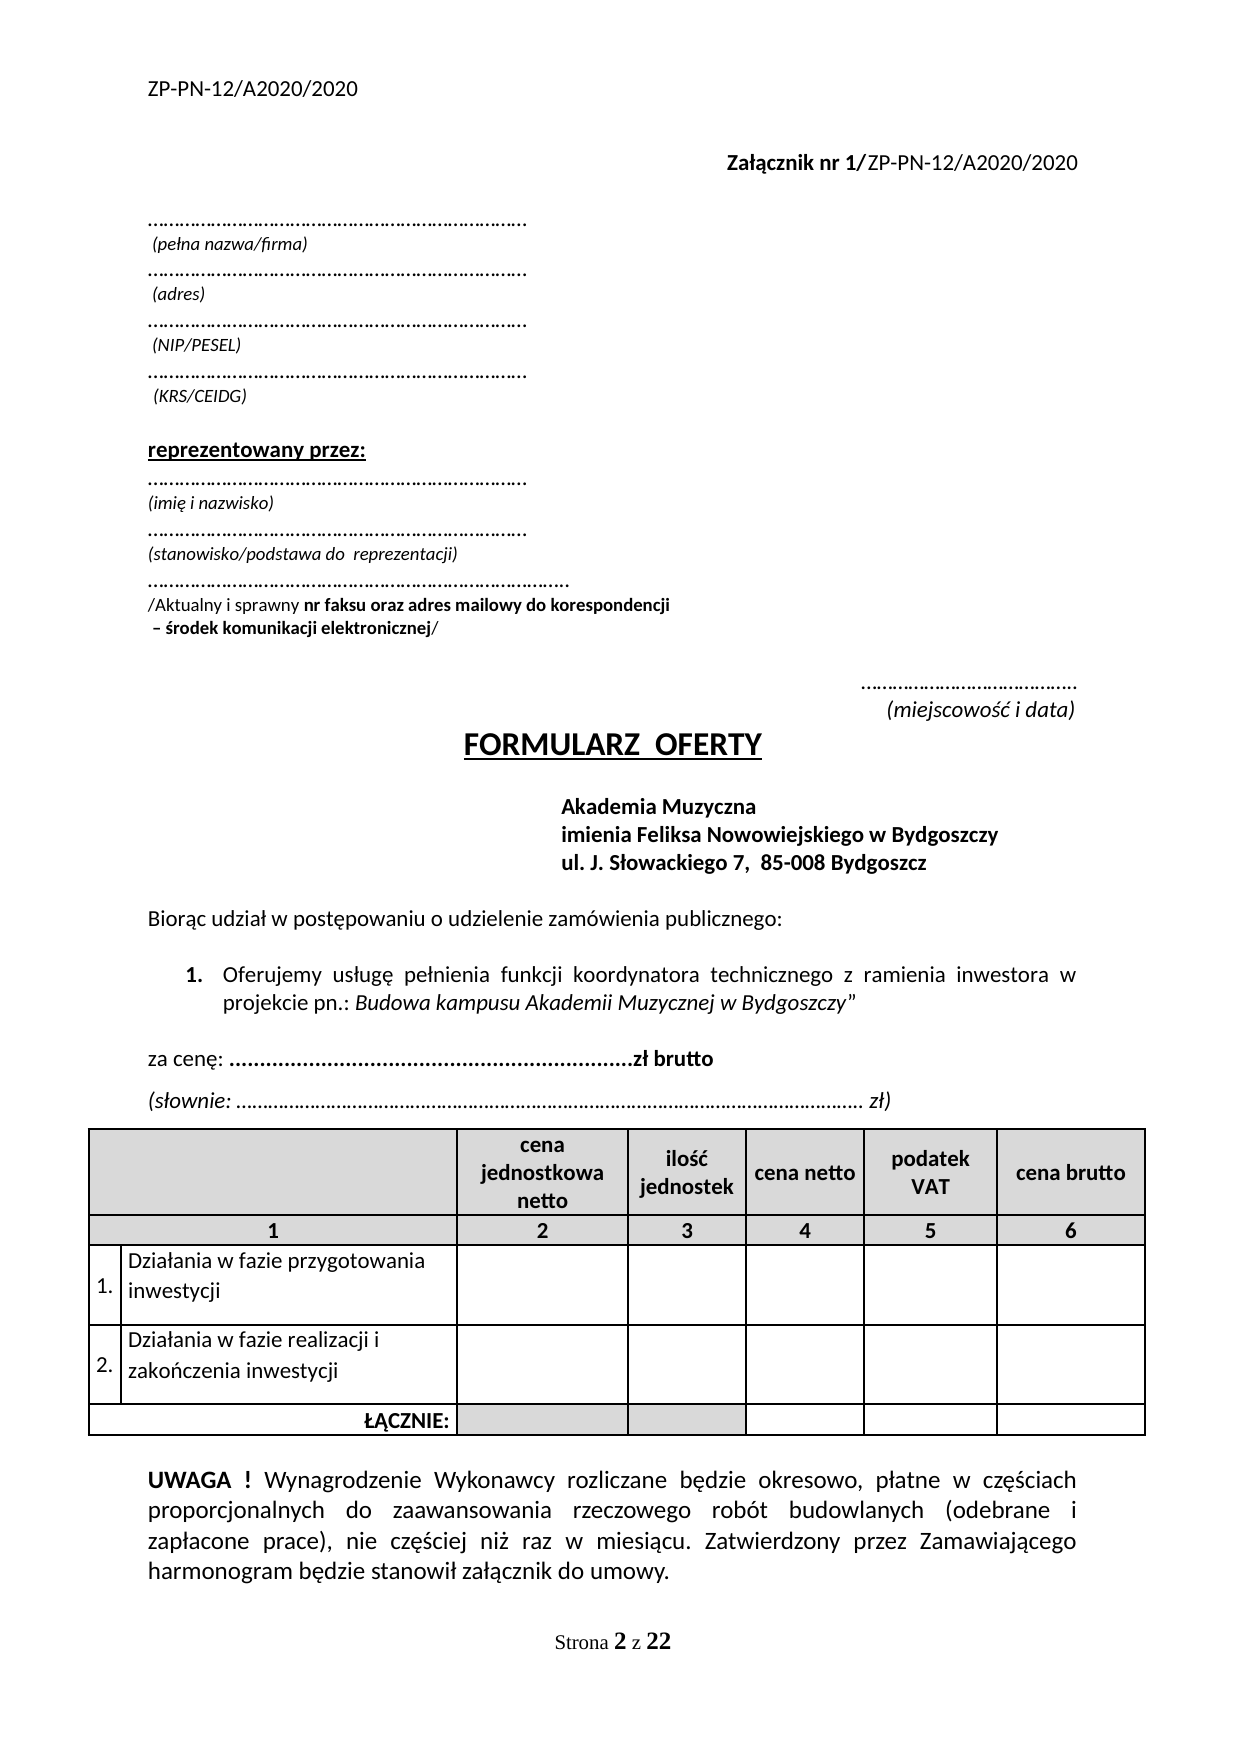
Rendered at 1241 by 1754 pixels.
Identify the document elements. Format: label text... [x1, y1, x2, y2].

table_header [90, 1130, 456, 1214]
table_cell [629, 1246, 745, 1323]
table_cell 6 [998, 1216, 1144, 1244]
table_header podatek VAT [865, 1130, 996, 1214]
table_cell [458, 1246, 627, 1323]
text FORMULARZ OFERTY [148, 723, 1078, 764]
text ……………………………………………………………… [148, 254, 1078, 283]
text ……………………………………………………………… [148, 204, 1078, 232]
table_cell [865, 1326, 996, 1402]
table_cell [998, 1405, 1144, 1434]
text ………………………………….. [148, 667, 1078, 695]
table_cell ŁĄCZNIE: [90, 1405, 456, 1434]
text UWAGA ! Wynagrodzenie Wykonawcy rozliczane będzie okresowo, płatne w częściach proporcjonalnych do zaawansowania rzeczowego robót budowlanych (odebrane i zapłacone prace), nie częściej niż raz w miesiącu. Zatwierdzony przez Zamawiającego harmonogram będzie stanowił załącznik do umowy. [148, 1464, 1078, 1586]
text …………………………………………………………………….. [148, 565, 1078, 593]
table_cell [629, 1326, 745, 1402]
text /Aktualny i sprawny nr faksu oraz adres mailowy do korespondencji [148, 593, 1078, 616]
table_cell Działania w fazie realizacji i zakończenia inwestycji [122, 1326, 456, 1402]
text (stanowisko/podstawa do reprezentacji) [148, 542, 1078, 565]
text (pełna nazwa/firma) [148, 232, 1078, 254]
text ……………………………………………………………… [148, 514, 1078, 542]
text – środek komunikacji elektronicznej/ [148, 616, 1078, 639]
text (NIP/PESEL) [148, 333, 1078, 356]
table_cell [865, 1246, 996, 1323]
table_cell [998, 1246, 1144, 1323]
table_cell [998, 1326, 1144, 1402]
text ……………………………………………………………… [148, 463, 1078, 491]
table_cell 3 [629, 1216, 745, 1244]
table_cell 5 [865, 1216, 996, 1244]
table_cell [458, 1405, 627, 1434]
table_cell 2. [90, 1326, 120, 1402]
text ul. J. Słowackiego 7, 85-008 Bydgoszcz [561, 848, 1078, 876]
text Biorąc udział w postępowaniu o udzielenie zamówienia publicznego: [148, 904, 1078, 932]
text ……………………………………………………………… [148, 356, 1078, 384]
table_cell [629, 1405, 745, 1434]
table_header cena brutto [998, 1130, 1144, 1214]
table_cell [865, 1405, 996, 1434]
table_cell 1. [90, 1246, 120, 1323]
table_cell 1 [90, 1216, 456, 1244]
table_cell [747, 1246, 863, 1323]
text reprezentowany przez: [148, 435, 1078, 463]
text ……………………………………………………………… [148, 306, 1078, 333]
table_cell 4 [747, 1216, 863, 1244]
text Akademia Muzyczna [561, 792, 1078, 820]
text (adres) [148, 283, 1078, 306]
list Oferujemy usługę pełnienia funkcji koordynatora technicznego z ramienia inwestora w projekcie pn.: Budowa kampusu Akademii Muzycznej w Bydgoszczy” [185, 960, 1078, 1016]
text Załącznik nr 1/ZP-PN-12/A2020/2020 [148, 148, 1078, 176]
table_header cena netto [747, 1130, 863, 1214]
text (słownie: ……………………………………………………………………………………………………….. zł) [148, 1086, 1078, 1114]
text imienia Feliksa Nowowiejskiego w Bydgoszczy [561, 820, 1078, 848]
text (miejscowość i data) [148, 695, 1078, 723]
table_header ilość jednostek [629, 1130, 745, 1214]
text za cenę: ..................................................................zł brutto [148, 1044, 1078, 1072]
table_cell [458, 1326, 627, 1402]
table_cell [747, 1326, 863, 1402]
table_cell 2 [458, 1216, 627, 1244]
table_header cena jednostkowa netto [458, 1130, 627, 1214]
text (imię i nazwisko) [148, 491, 1078, 514]
table_cell Działania w fazie przygotowania inwestycji [122, 1246, 456, 1323]
text (KRS/CEIDG) [148, 384, 1078, 407]
table_cell [747, 1405, 863, 1434]
